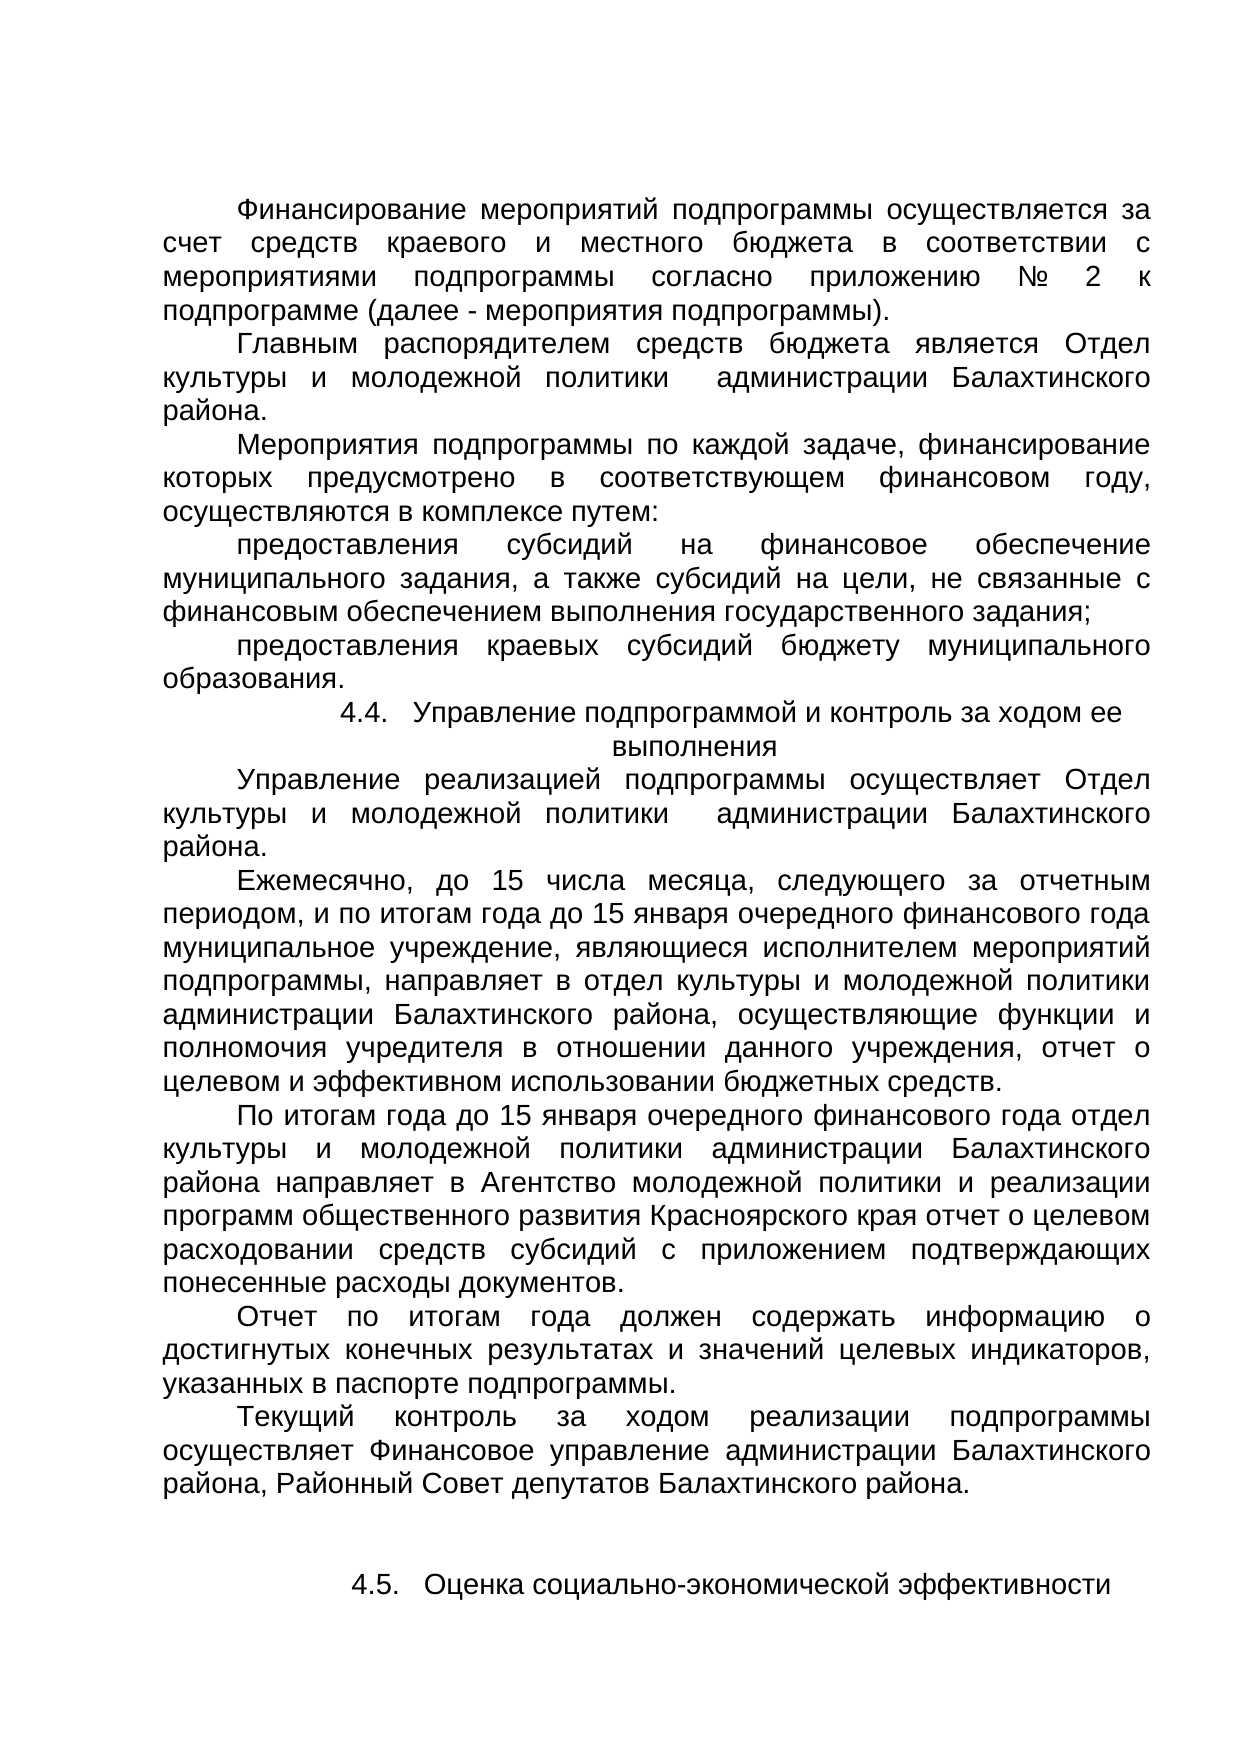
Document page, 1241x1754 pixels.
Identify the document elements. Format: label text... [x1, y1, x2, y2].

list Управление реализацией подпрограммы осуществляет Отдел культуры и молодежной политики администрации Балахтинского района. [162, 762, 1152, 863]
list Отчет по итогам года должен содержать информацию о достигнутых конечных результатах и значений целевых индикаторов, указанных в паспорте подпрограммы. [162, 1299, 1152, 1399]
list предоставления субсидий на финансовое обеспечение муниципального задания, а также субсидий на цели, не связанные с финансовым обеспечением выполнения государственного задания; [162, 527, 1152, 628]
list Главным распорядителем средств бюджета является Отдел культуры и молодежной политики администрации Балахтинского района. [162, 326, 1152, 427]
list Управление подпрограммой и контроль за ходом ее выполнения [237, 695, 1152, 762]
list По итогам года до 15 января очередного финансового года отдел культуры и молодежной политики администрации Балахтинского района направляет в Агентство молодежной политики и реализации программ общественного развития Красноярского края отчет о целевом расходовании средств субсидий с приложением подтверждающих понесенные расходы документов. [162, 1098, 1152, 1299]
list Ежемесячно, до 15 числа месяца, следующего за отчетным периодом, и по итогам года до 15 января очередного финансового года муниципальное учреждение, являющиеся исполнителем мероприятий подпрограммы, направляет в отдел культуры и молодежной политики администрации Балахтинского района, осуществляющие функции и полномочия учредителя в отношении данного учреждения, отчет о целевом и эффективном использовании бюджетных средств. [162, 863, 1152, 1098]
list Финансирование мероприятий подпрограммы осуществляется за счет средств краевого и местного бюджета в соответствии с мероприятиями подпрограммы согласно приложению № 2 к подпрограмме (далее - мероприятия подпрограммы). [162, 192, 1152, 326]
list Текущий контроль за ходом реализации подпрограммы осуществляет Финансовое управление администрации Балахтинского района, Районный Совет депутатов Балахтинского района. [162, 1399, 1152, 1500]
list Мероприятия подпрограммы по каждой задаче, финансирование которых предусмотрено в соответствующем финансовом году, осуществляются в комплексе путем: [162, 427, 1152, 527]
list Оценка социально-экономической эффективности [237, 1567, 1152, 1601]
list предоставления краевых субсидий бюджету муниципального образования. [162, 628, 1152, 695]
